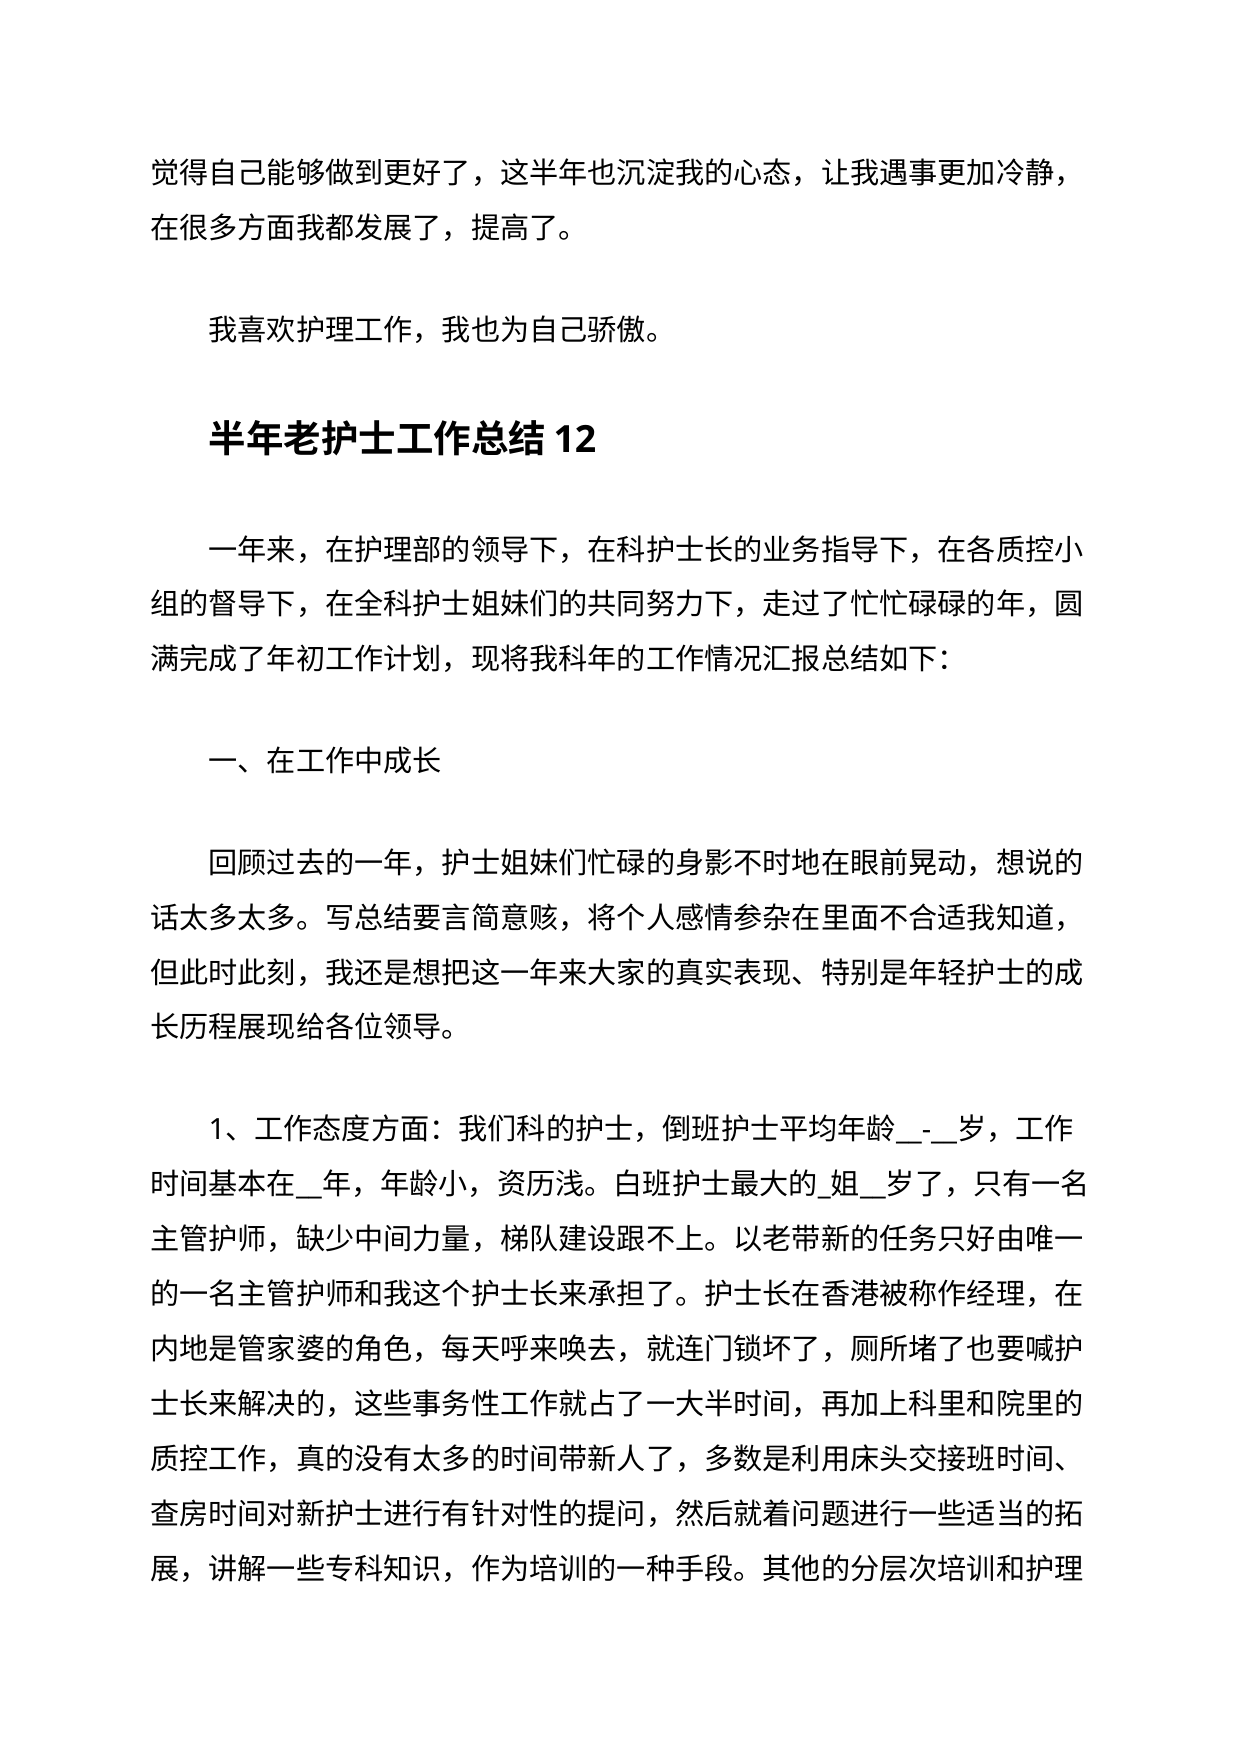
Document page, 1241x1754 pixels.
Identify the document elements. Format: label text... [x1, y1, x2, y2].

text 一、在工作中成长 [150, 738, 1090, 780]
text 一年来，在护理部的领导下，在科护士长的业务指导下，在各质控小组的督导下，在全科护士姐妹们的共同努力下，走过了忙忙碌碌的年，圆满完成了年初工作计划，现将我科年的工作情况汇报总结如下： [150, 526, 1090, 678]
text 回顾过去的一年，护士姐妹们忙碌的身影不时地在眼前晃动，想说的话太多太多。写总结要言简意赅，将个人感情参杂在里面不合适我知道，但此时此刻，我还是想把这一年来大家的真实表现、特别是年轻护士的成长历程展现给各位领导。 [150, 839, 1090, 1046]
text 半年老护士工作总结12 [150, 408, 1090, 463]
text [150, 1106, 1090, 1587]
text 我喜欢护理工作，我也为自己骄傲。 [150, 307, 1090, 349]
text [150, 150, 1090, 247]
